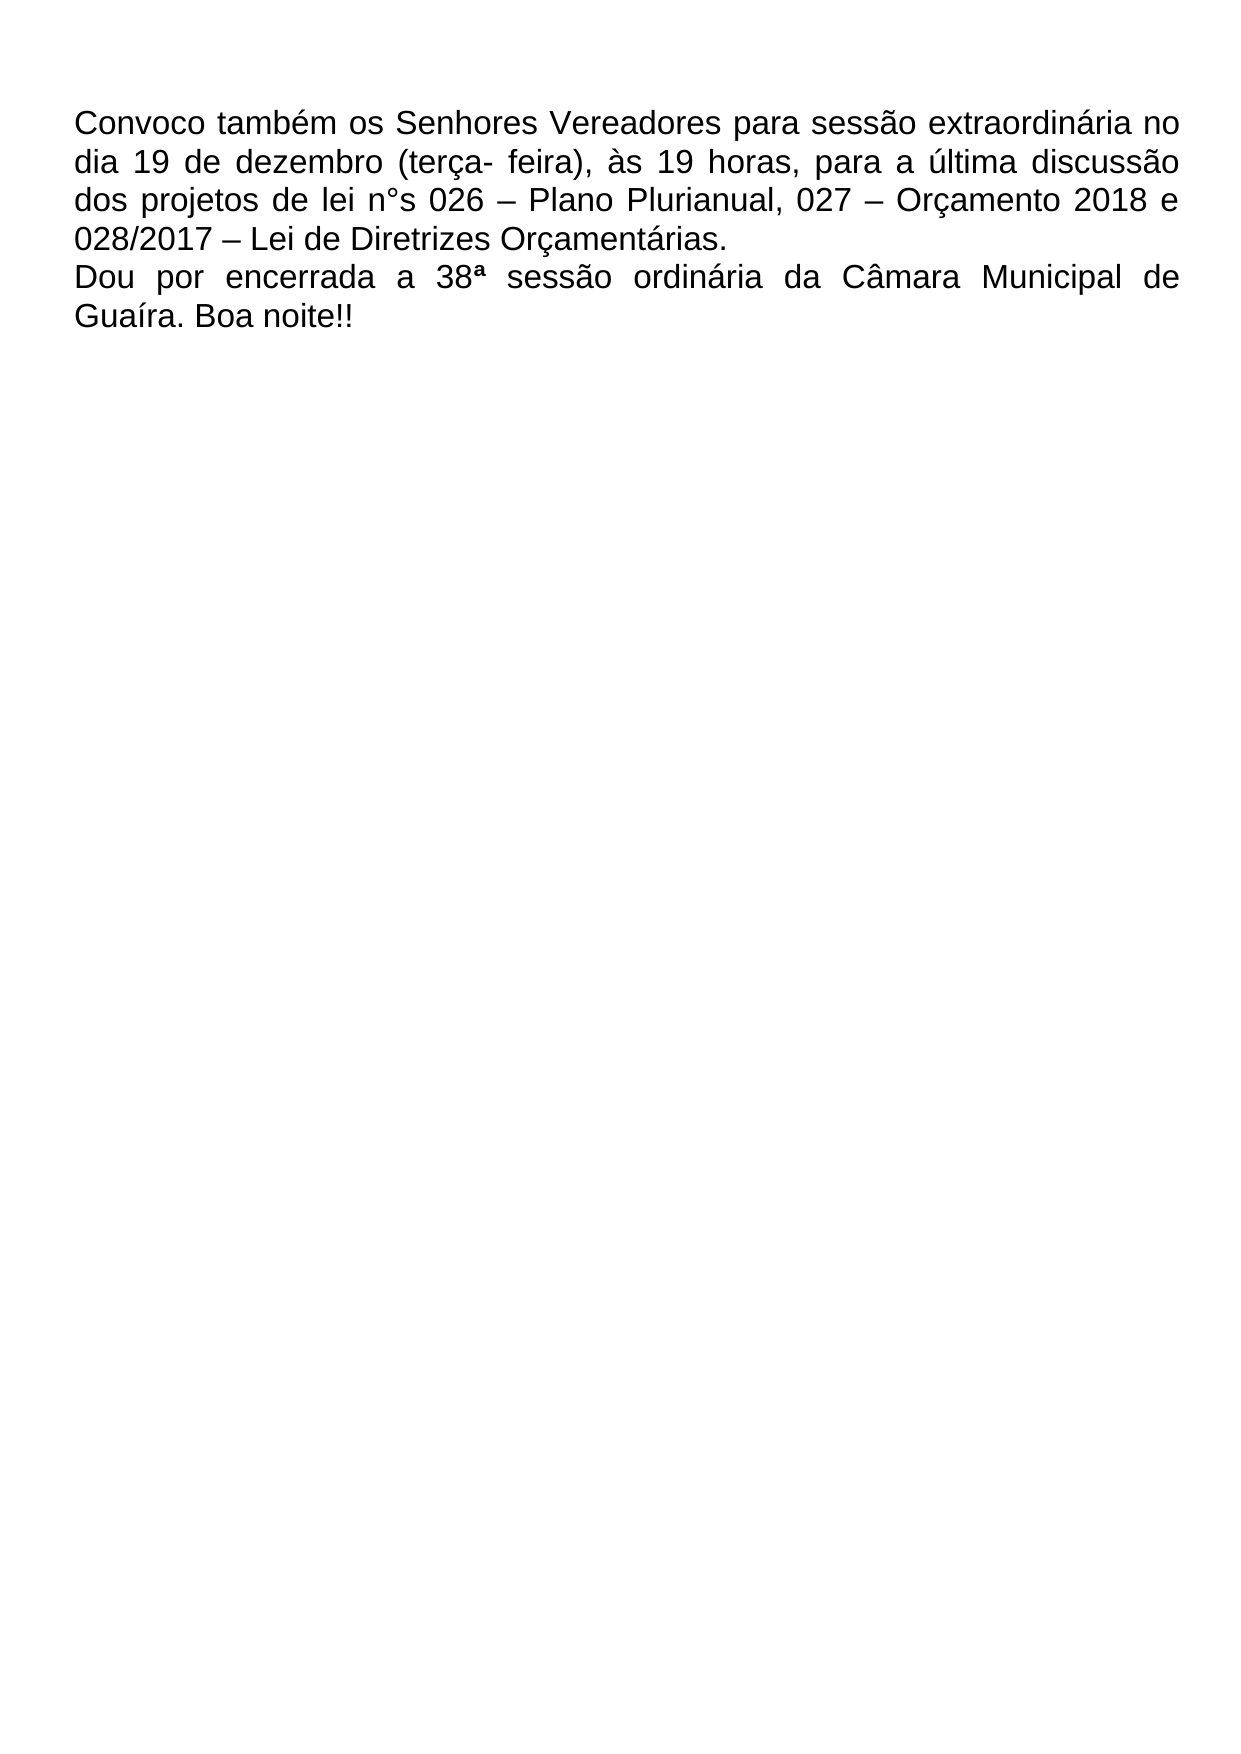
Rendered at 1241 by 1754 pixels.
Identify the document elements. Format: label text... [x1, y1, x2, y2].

text Dou por encerrada a 38ª sessão ordinária da Câmara Municipal de Guaíra. Boa noite!! [74, 257, 1181, 334]
text Convoco também os Senhores Vereadores para sessão extraordinária no dia 19 de dezembro (terça- feira), às 19 horas, para a última discussão dos projetos de lei n°s 026 – Plano Plurianual, 027 – Orçamento 2018 e 028/2017 – Lei de Diretrizes Orçamentárias. [74, 103, 1181, 257]
